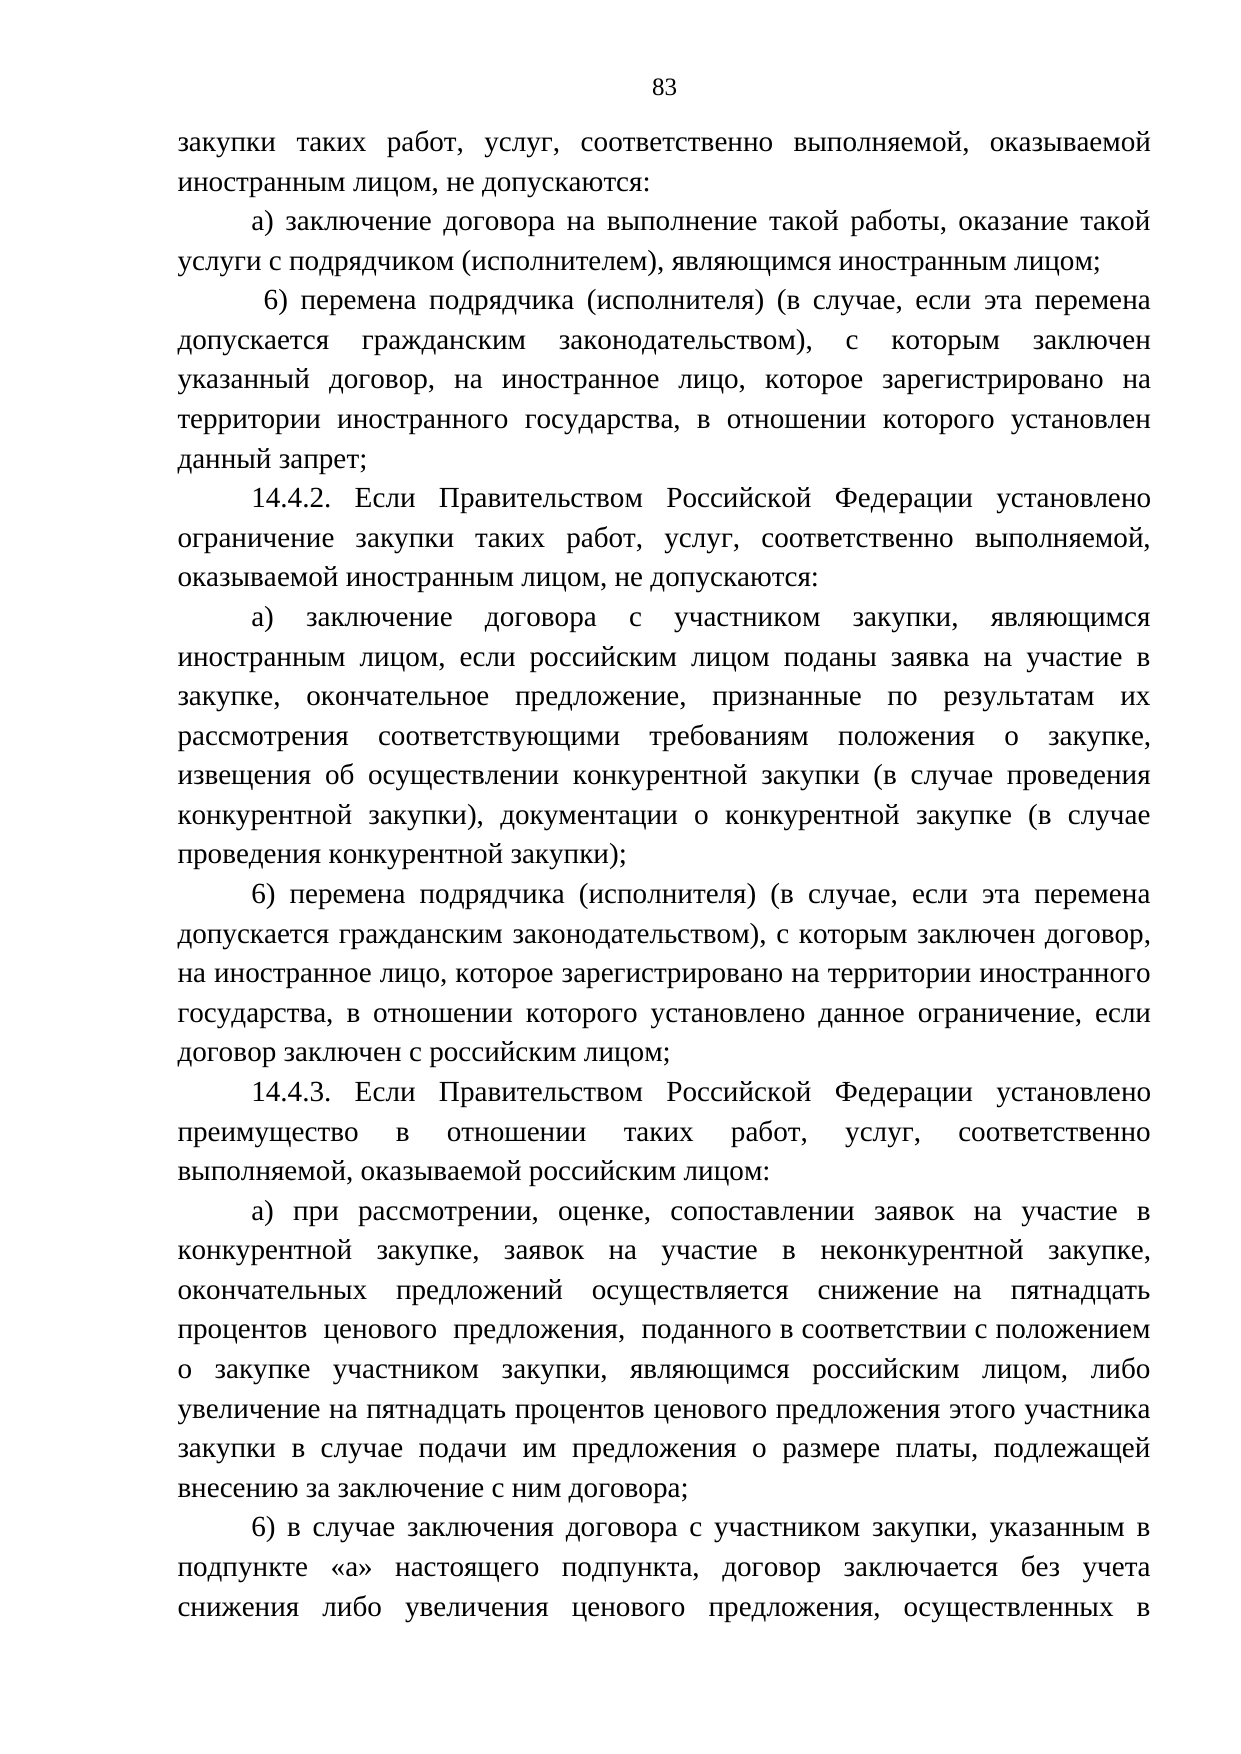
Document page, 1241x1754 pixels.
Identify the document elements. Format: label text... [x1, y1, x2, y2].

text а) заключение договора на выполнение такой работы, оказание такой услуги с подрядчиком (исполнителем), являющимся иностранным лицом; [177, 197, 1152, 276]
text 6) перемена подрядчика (исполнителя) (в случае, если эта перемена допускается гражданским законодательством), с которым заключен указанный договор, на иностранное лицо, которое зарегистрировано на территории иностранного государства, в отношении которого установлен данный запрет; [177, 276, 1152, 474]
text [177, 118, 1152, 197]
text 6) перемена подрядчика (исполнителя) (в случае, если эта перемена допускается гражданским законодательством), с которым заключен договор, на иностранное лицо, которое зарегистрировано на территории иностранного государства, в отношении которого установлено данное ограничение, если договор заключен с российским лицом; [177, 870, 1152, 1068]
text а) при рассмотрении, оценке, сопоставлении заявок на участие в конкурентной закупке, заявок на участие в неконкурентной закупке, окончательных предложений осуществляется снижение на пятнадцать процентов ценового предложения, поданного в соответствии с положением о закупке участником закупки, являющимся российским лицом, либо увеличение на пятнадцать процентов ценового предложения этого участника закупки в случае подачи им предложения о размере платы, подлежащей внесению за заключение с ним договора; [177, 1187, 1152, 1503]
text а) заключение договора с участником закупки, являющимся иностранным лицом, если российским лицом поданы заявка на участие в закупке, окончательное предложение, признанные по результатам их рассмотрения соответствующими требованиям положения о закупке, извещения об осуществлении конкурентной закупки (в случае проведения конкурентной закупки), документации о конкурентной закупке (в случае проведения конкурентной закупки); [177, 593, 1152, 870]
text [177, 1503, 1152, 1622]
text 14.4.2. Если Правительством Российской Федерации установлено ограничение закупки таких работ, услуг, соответственно выполняемой, оказываемой иностранным лицом, не допускаются: [177, 474, 1152, 593]
text 14.4.3. Если Правительством Российской Федерации установлено преимущество в отношении таких работ, услуг, соответственно выполняемой, оказываемой российским лицом: [177, 1068, 1152, 1187]
